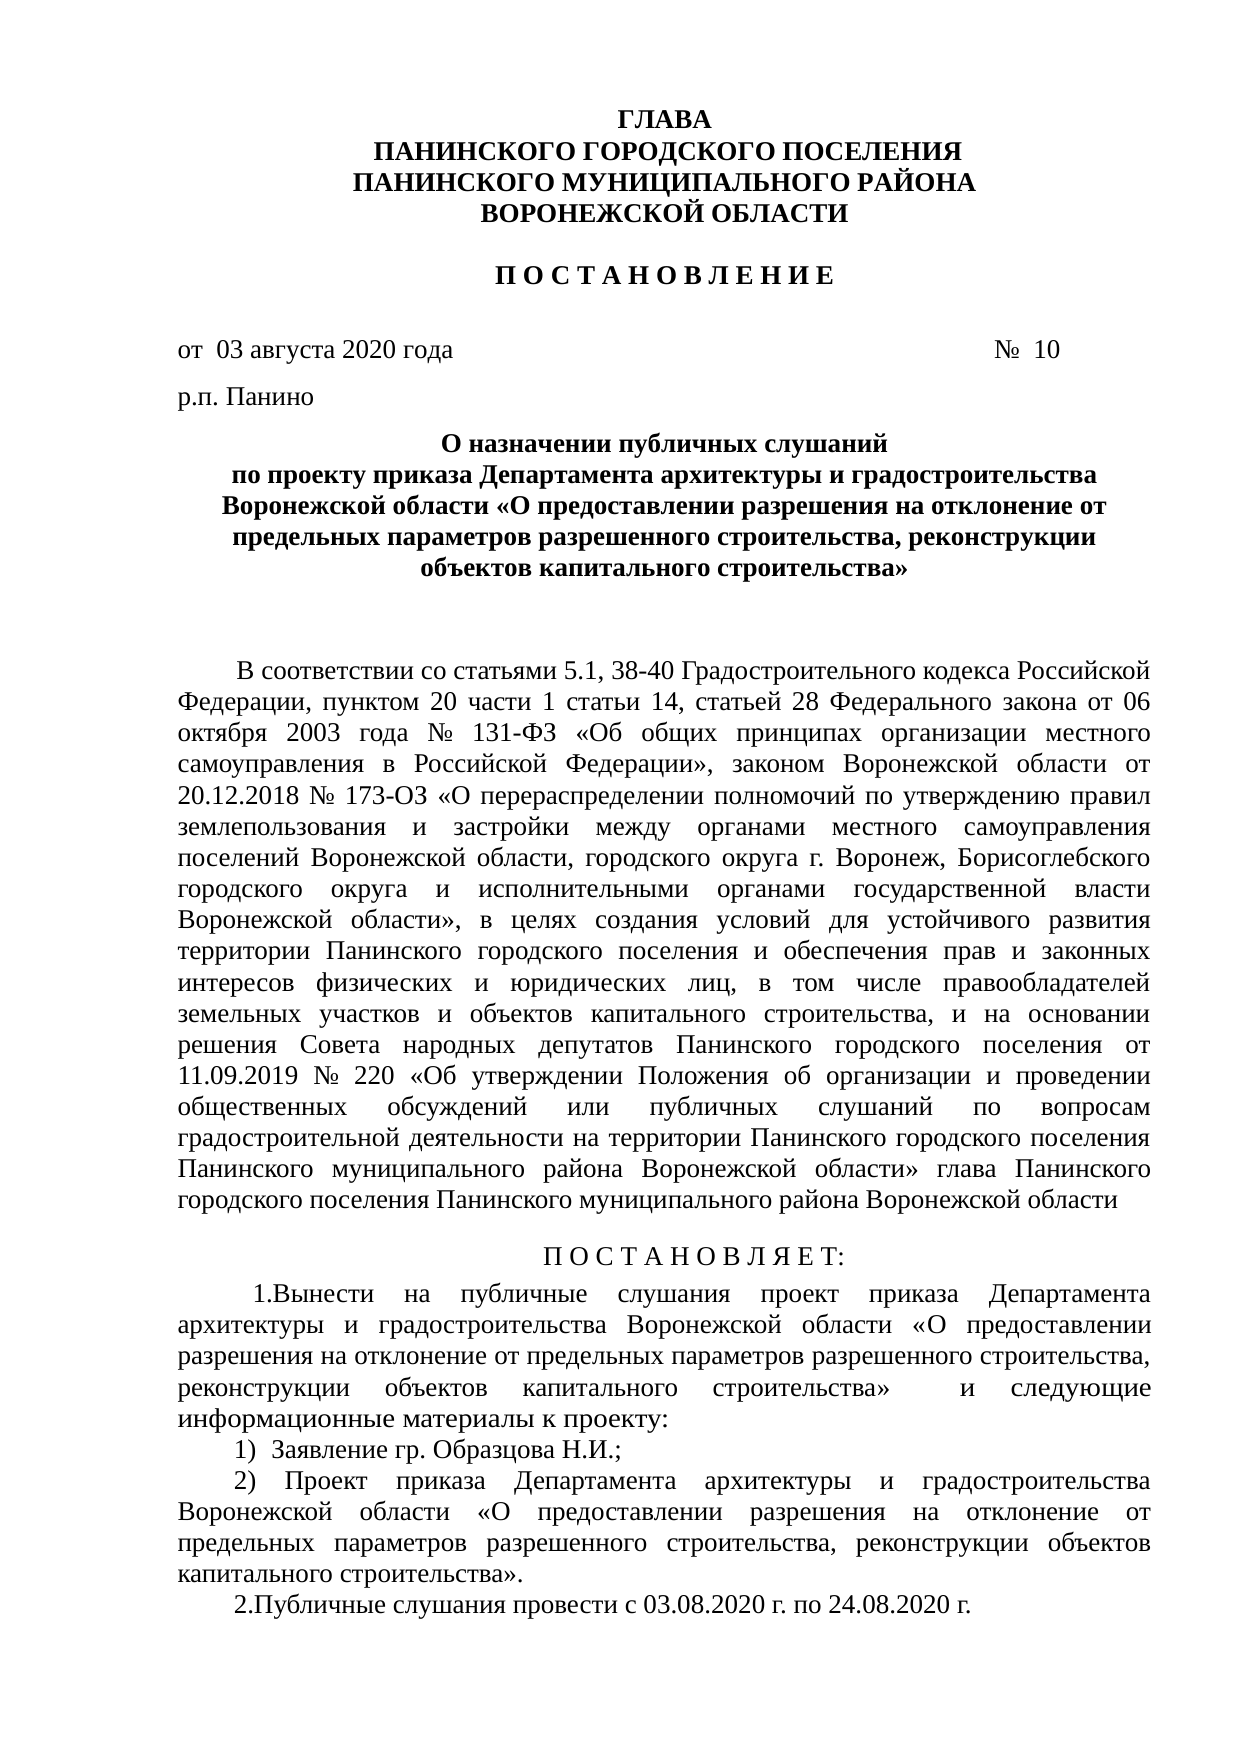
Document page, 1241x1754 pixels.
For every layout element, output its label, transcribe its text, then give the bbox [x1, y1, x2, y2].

subtitle от 03 августа 2020 года № 10 [177, 333, 1152, 364]
title В соответствии со статьями 5.1, 38-40 Градостроительного кодекса Российской Федерации, пунктом 20 части 1 статьи 14, статьей 28 Федерального закона от 06 октября 2003 года № 131-ФЗ «Об общих принципах организации местного самоуправления в Российской Федерации», законом Воронежской области от 20.12.2018 № 173-ОЗ «О перераспределении полномочий по утверждению правил землепользования и застройки между органами местного самоуправления поселений Воронежской области, городского округа г. Воронеж, Борисоглебского городского округа и исполнительными органами государственной власти Воронежской области», в целях создания условий для устойчивого развития территории Панинского городского поселения и обеспечения прав и законных интересов физических и юридических лиц, в том числе правообладателей земельных участков и объектов капитального строительства, и на основании решения Совета народных депутатов Панинского городского поселения от 11.09.2019 № 220 «Об утверждении Положения об организации и проведении общественных обсуждений или публичных слушаний по вопросам градостроительной деятельности на территории Панинского городского поселения Панинского муниципального района Воронежской области» глава Панинского городского поселения Панинского муниципального района Воронежской области [177, 654, 1152, 1215]
text по проекту приказа Департамента архитектуры и градостроительства Воронежской области «О предоставлении разрешения на отклонение от предельных параметров разрешенного строительства, реконструкции объектов капитального строительства» [177, 458, 1152, 582]
subtitle ПАНИНСКОГО ГОРОДСКОГО ПОСЕЛЕНИЯ [177, 134, 1152, 166]
text 2.Публичные слушания провести с 03.08.2020 г. по 24.08.2020 г. [177, 1589, 1152, 1620]
subtitle р.п. Панино [177, 380, 1152, 411]
list Заявление гр. Образцова Н.И.; [233, 1433, 1152, 1464]
text 2) Проект приказа Департамента архитектуры и градостроительства Воронежской области «О предоставлении разрешения на отклонение от предельных параметров разрешенного строительства, реконструкции объектов капитального строительства». [177, 1464, 1152, 1589]
text О назначении публичных слушаний [177, 427, 1152, 458]
text 1.Вынести на публичные слушания проект приказа Департамента архитектуры и градостроительства Воронежской области «О предоставлении разрешения на отклонение от предельных параметров разрешенного строительства, реконструкции объектов капитального строительства» и следующие информационные материалы к проекту: [177, 1277, 1152, 1433]
subtitle П О С Т А Н О В Л Е Н И Е [177, 259, 1152, 290]
subtitle ВОРОНЕЖСКОЙ ОБЛАСТИ [177, 197, 1152, 228]
subtitle ПАНИНСКОГО МУНИЦИПАЛЬНОГО РАЙОНА [177, 166, 1152, 197]
text ГЛАВА [177, 103, 1152, 134]
title П О С Т А Н О В Л Я Е Т: [177, 1240, 1152, 1271]
